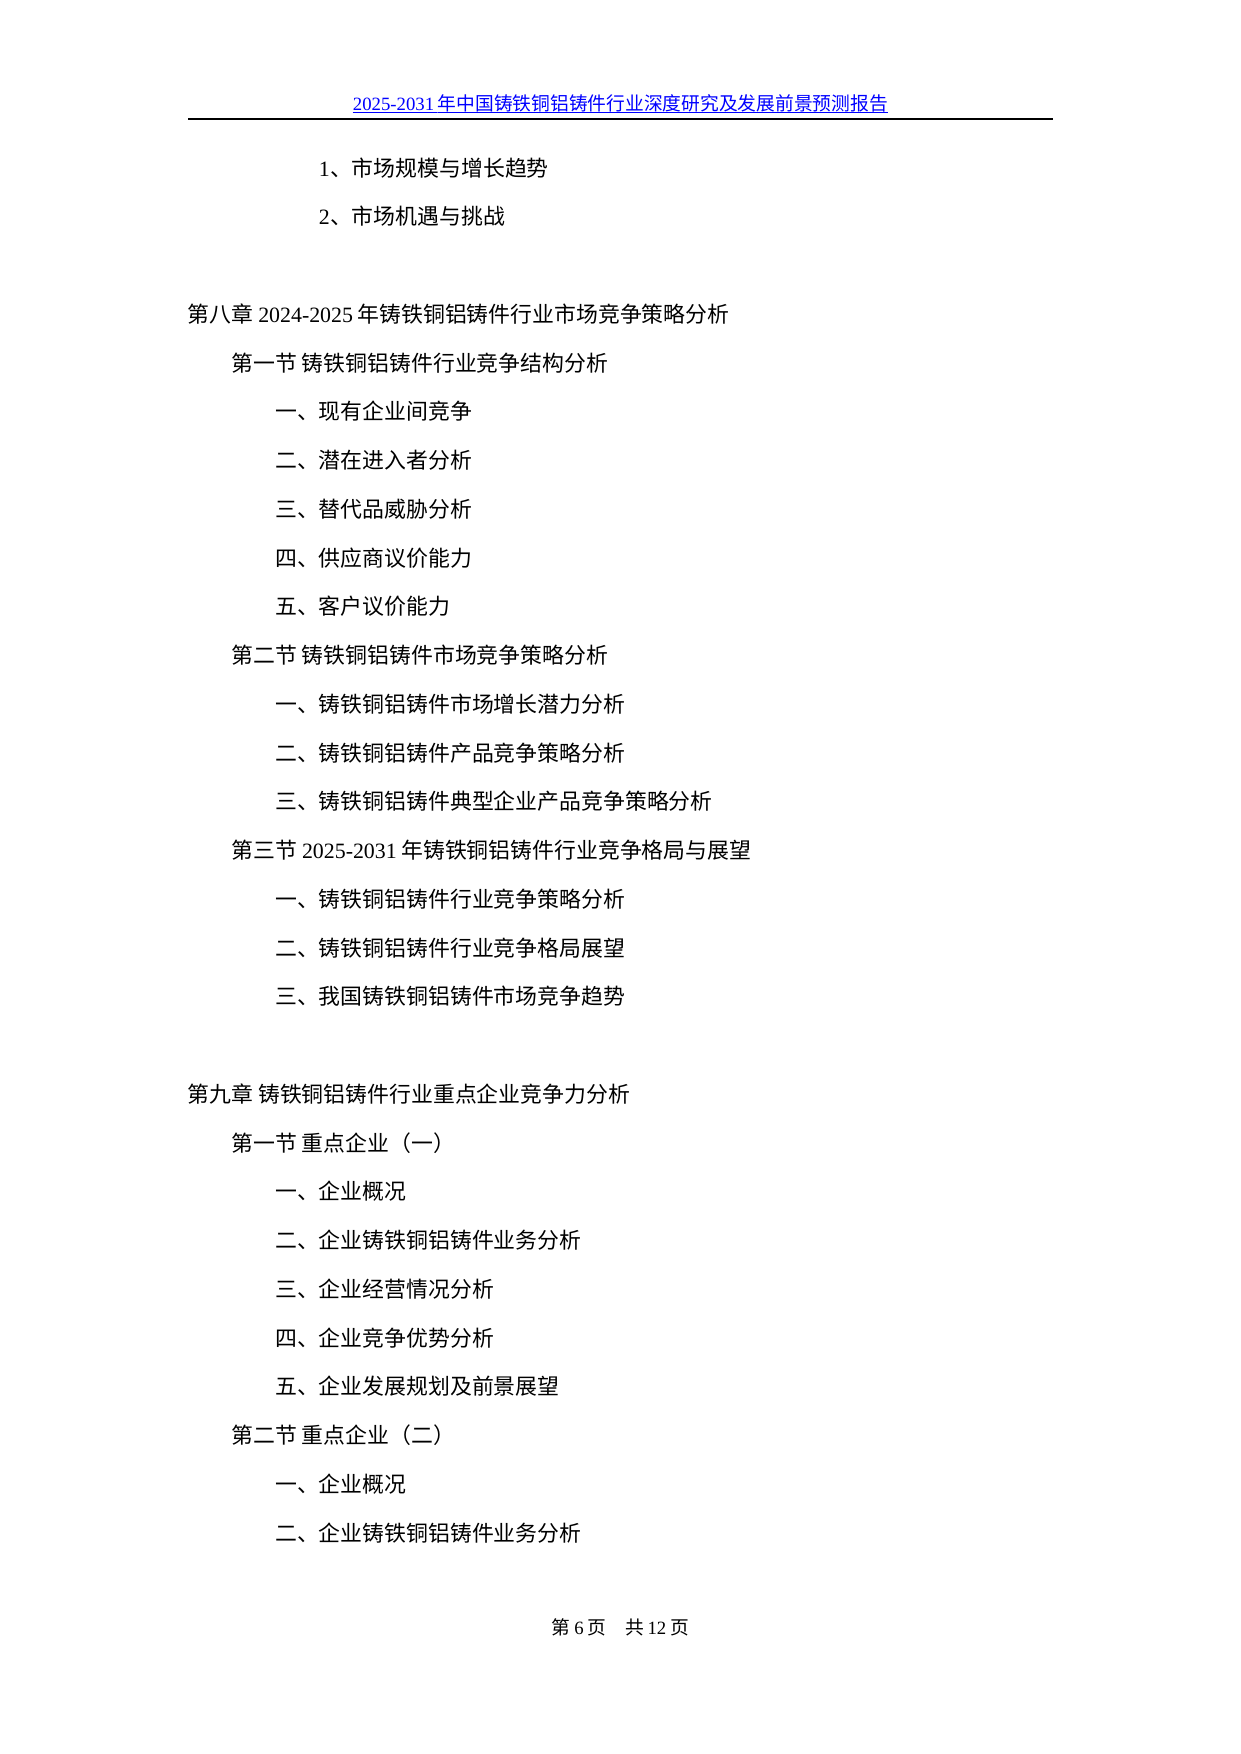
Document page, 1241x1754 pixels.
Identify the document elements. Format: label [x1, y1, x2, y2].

text [187, 150, 1053, 1548]
